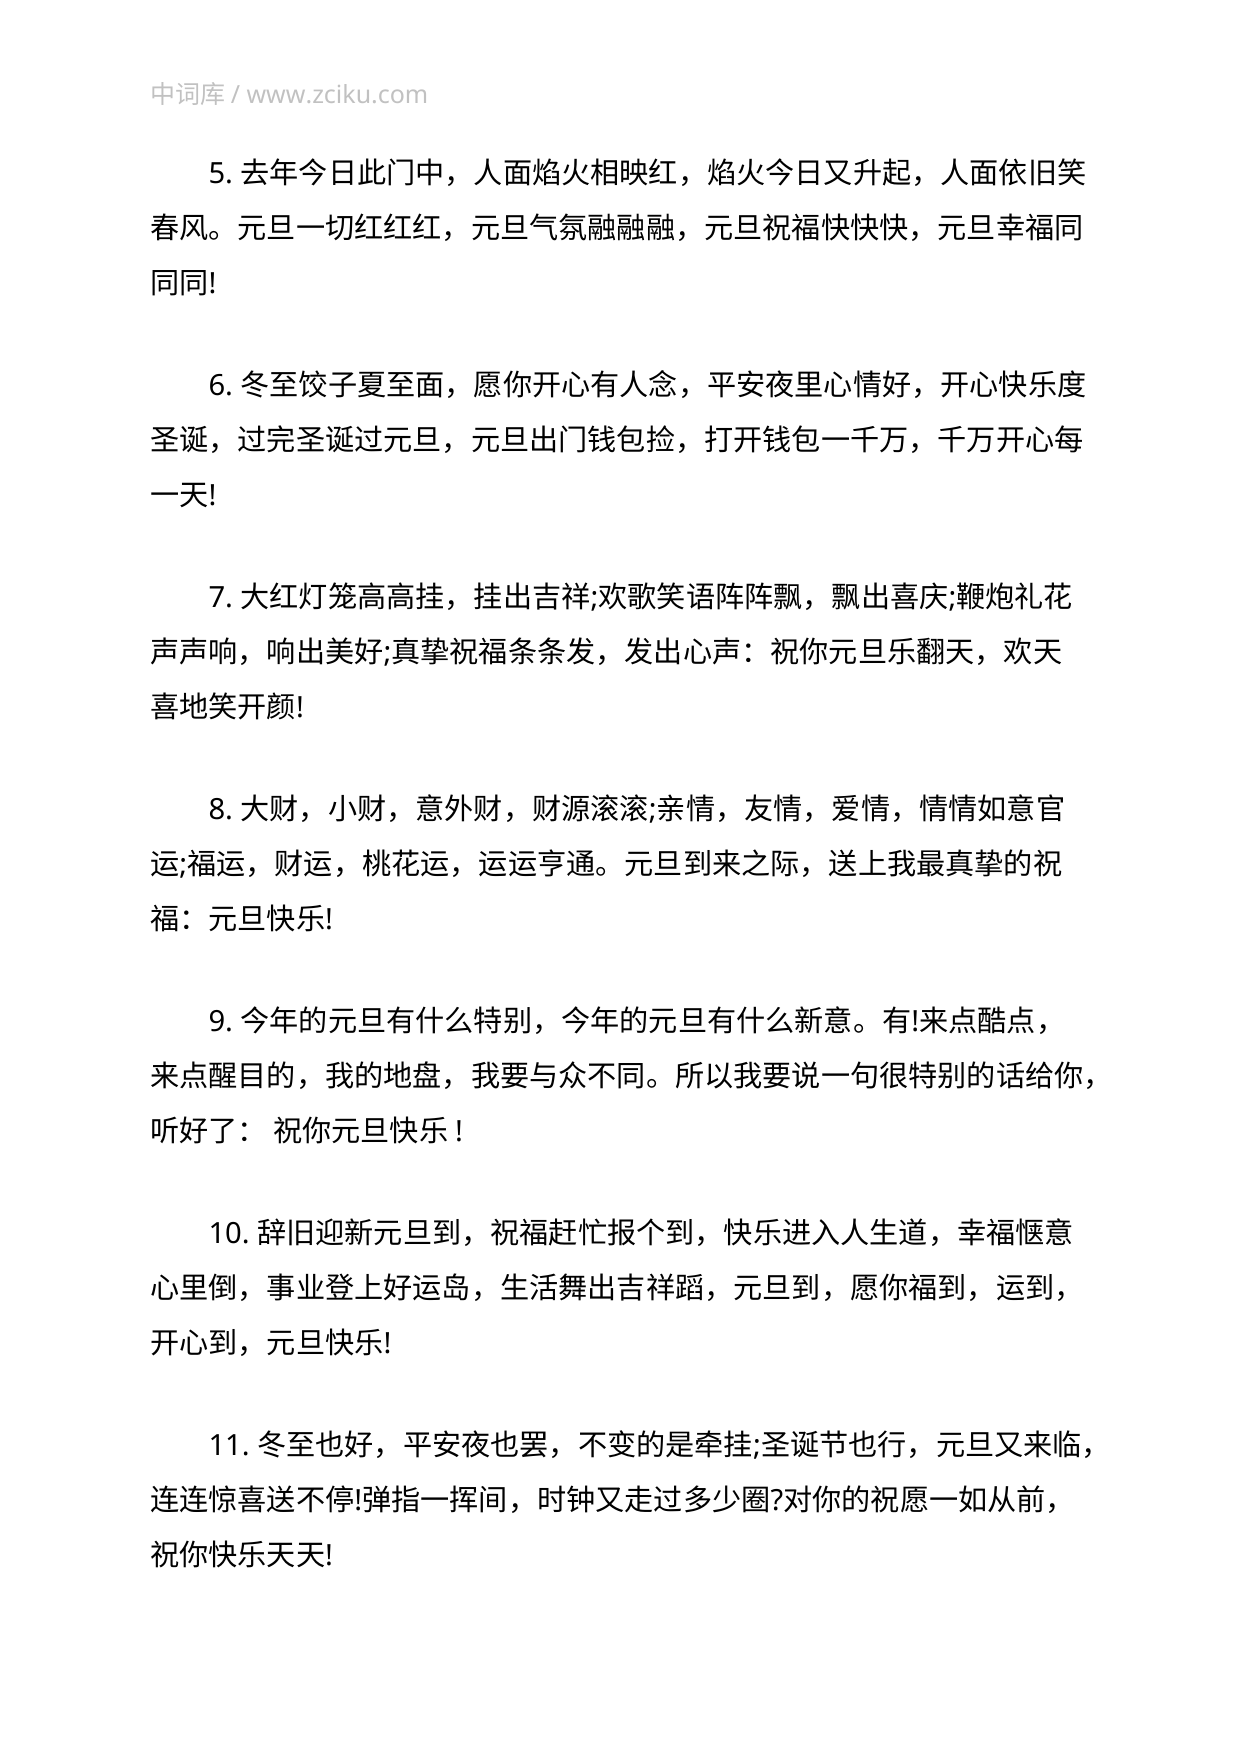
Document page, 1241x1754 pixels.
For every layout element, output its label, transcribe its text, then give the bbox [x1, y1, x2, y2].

text 7. 大红灯笼高高挂，挂出吉祥;欢歌笑语阵阵飘，飘出喜庆;鞭炮礼花声声响，响出美好;真挚祝福条条发，发出心声：祝你元旦乐翻天，欢天喜地笑开颜! [150, 574, 1090, 726]
text 9. 今年的元旦有什么特别，今年的元旦有什么新意。有!来点酷点，来点醒目的，我的地盘，我要与众不同。所以我要说一句很特别的话给你，听好了： 祝你元旦快乐 ! [150, 998, 1090, 1150]
text 5. 去年今日此门中，人面焰火相映红，焰火今日又升起，人面依旧笑春风。元旦一切红红红，元旦气氛融融融，元旦祝福快快快，元旦幸福同同同! [150, 150, 1090, 302]
text 10. 辞旧迎新元旦到，祝福赶忙报个到，快乐进入人生道，幸福惬意心里倒，事业登上好运岛，生活舞出吉祥蹈，元旦到，愿你福到，运到，开心到，元旦快乐! [150, 1209, 1090, 1362]
text 6. 冬至饺子夏至面，愿你开心有人念，平安夜里心情好，开心快乐度圣诞，过完圣诞过元旦，元旦出门钱包捡，打开钱包一千万，千万开心每一天! [150, 362, 1090, 514]
text 8. 大财，小财，意外财，财源滚滚;亲情，友情，爱情，情情如意官运;福运，财运，桃花运，运运亨通。元旦到来之际，送上我最真挚的祝福：元旦快乐! [150, 786, 1090, 938]
text 11. 冬至也好，平安夜也罢，不变的是牵挂;圣诞节也行，元旦又来临，连连惊喜送不停!弹指一挥间，时钟又走过多少圈?对你的祝愿一如从前，祝你快乐天天! [150, 1421, 1090, 1574]
